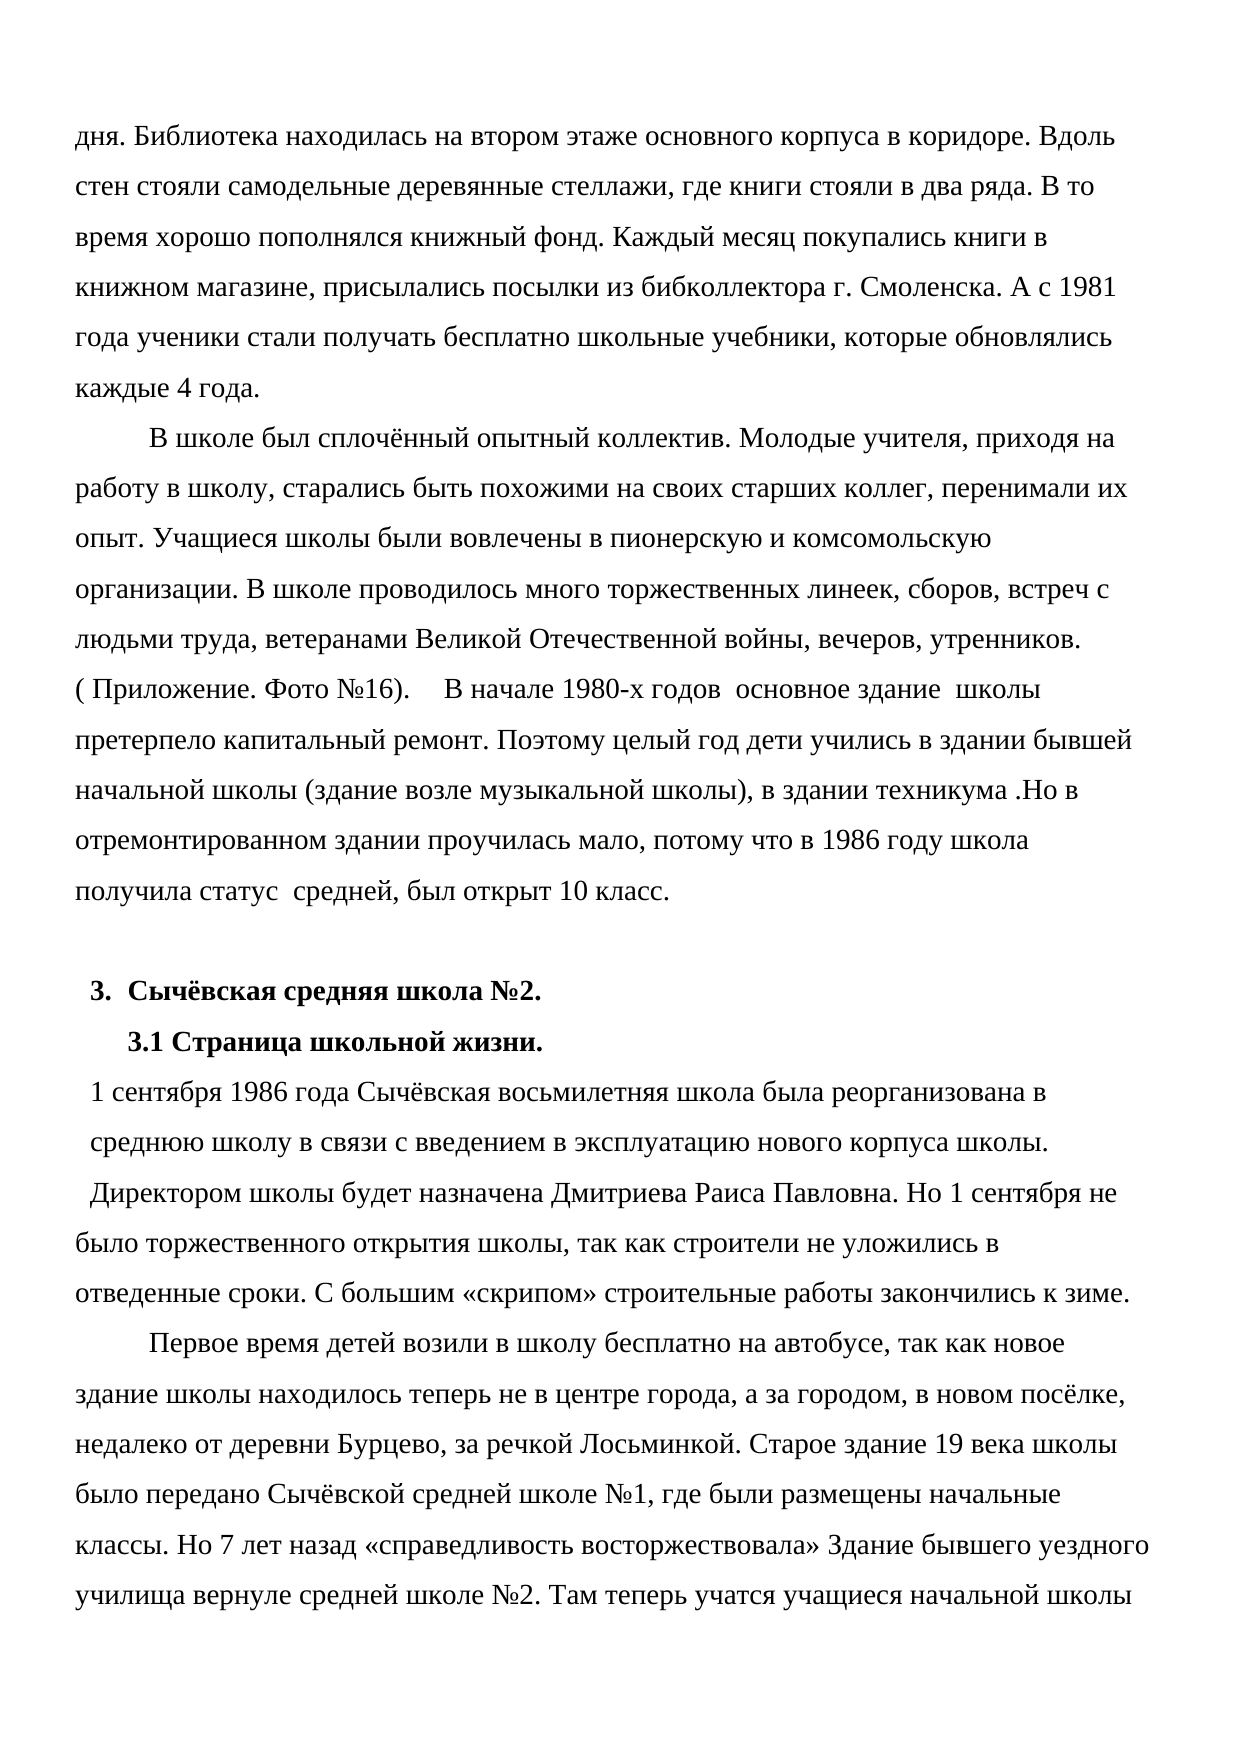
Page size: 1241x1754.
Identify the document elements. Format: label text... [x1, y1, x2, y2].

text Директором школы будет назначена Дмитриева Раиса Павловна. Но 1 сентября не было торжественного открытия школы, так как строители не уложились в отведенные сроки. С большим «скрипом» строительные работы закончились к зиме. [75, 1175, 1152, 1309]
text 1 сентября 1986 года Сычёвская восьмилетняя школа была реорганизована в среднюю школу в связи с введением в эксплуатацию нового корпуса школы. [90, 1074, 1152, 1158]
text Первое время детей возили в школу бесплатно на автобусе, так как новое здание школы находилось теперь не в центре города, а за городом, в новом посёлке, недалеко от деревни Бурцево, за речкой Лосьминкой. Старое здание 19 века школы было передано Сычёвской средней школе №1, где были размещены начальные классы. Но 7 лет назад «справедливость восторжествовала» Здание бывшего уездного училища вернуле средней школе №2. Там теперь учатся учащиеся начальной школы [75, 1326, 1152, 1611]
text В школе был сплочённый опытный коллектив. Молодые учителя, приходя на работу в школу, старались быть похожими на своих старших коллег, перенимали их опыт. Учащиеся школы были вовлечены в пионерскую и комсомольскую организации. В школе проводилось много торжественных линеек, сборов, встреч с людьми труда, ветеранами Великой Отечественной войны, вечеров, утренников. ( Приложение. Фото №16). В начале 1980-х годов основное здание школы претерпело капитальный ремонт. Поэтому целый год дети учились в здании бывшей начальной школы (здание возле музыкальной школы), в здании техникума .Но в отремонтированном здании проучилась мало, потому что в 1986 году школа получила статус средней, был открыт 10 класс. [75, 420, 1152, 906]
list Страница школьной жизни. [127, 1024, 1152, 1057]
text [75, 118, 1152, 403]
list Сычёвская средняя школа №2. [90, 973, 1152, 1007]
